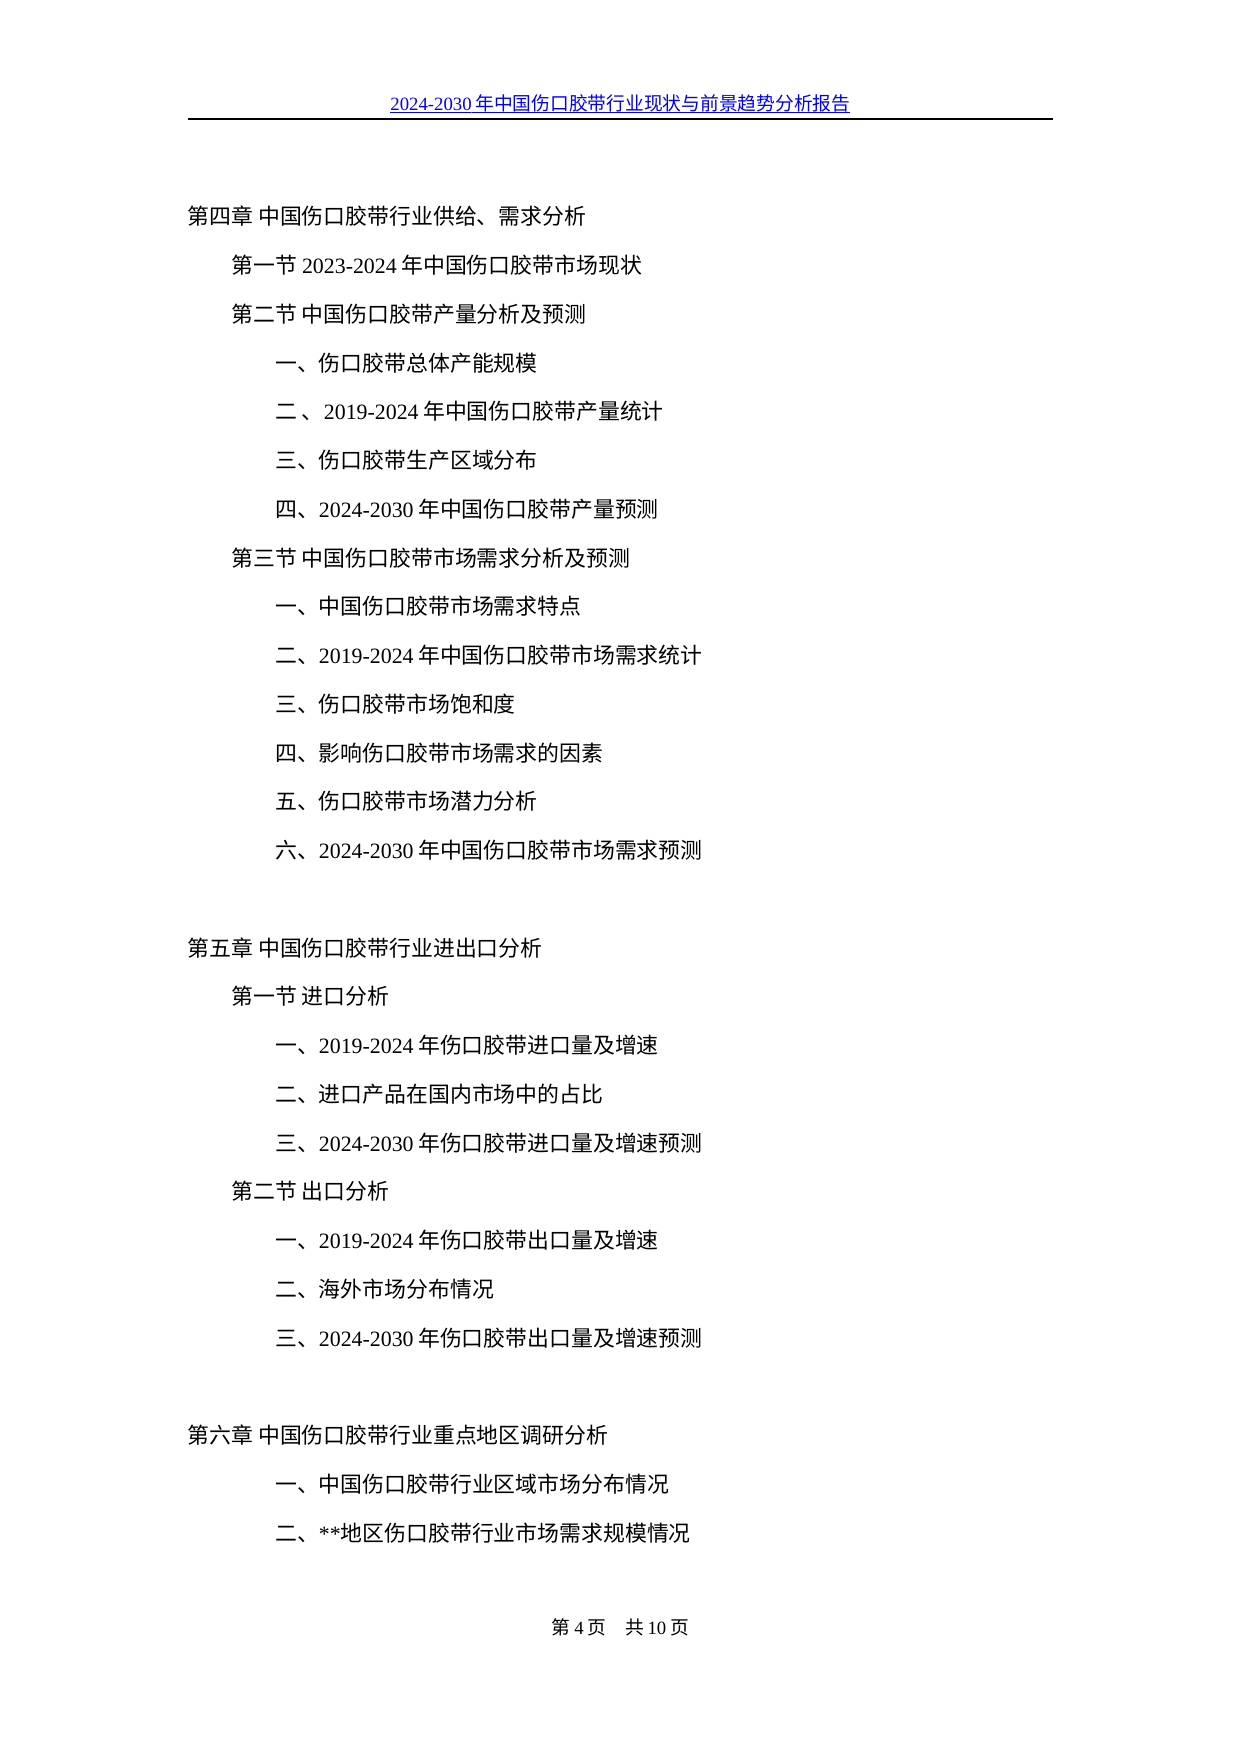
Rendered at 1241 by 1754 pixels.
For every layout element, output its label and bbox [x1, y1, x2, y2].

text [187, 150, 1053, 1548]
